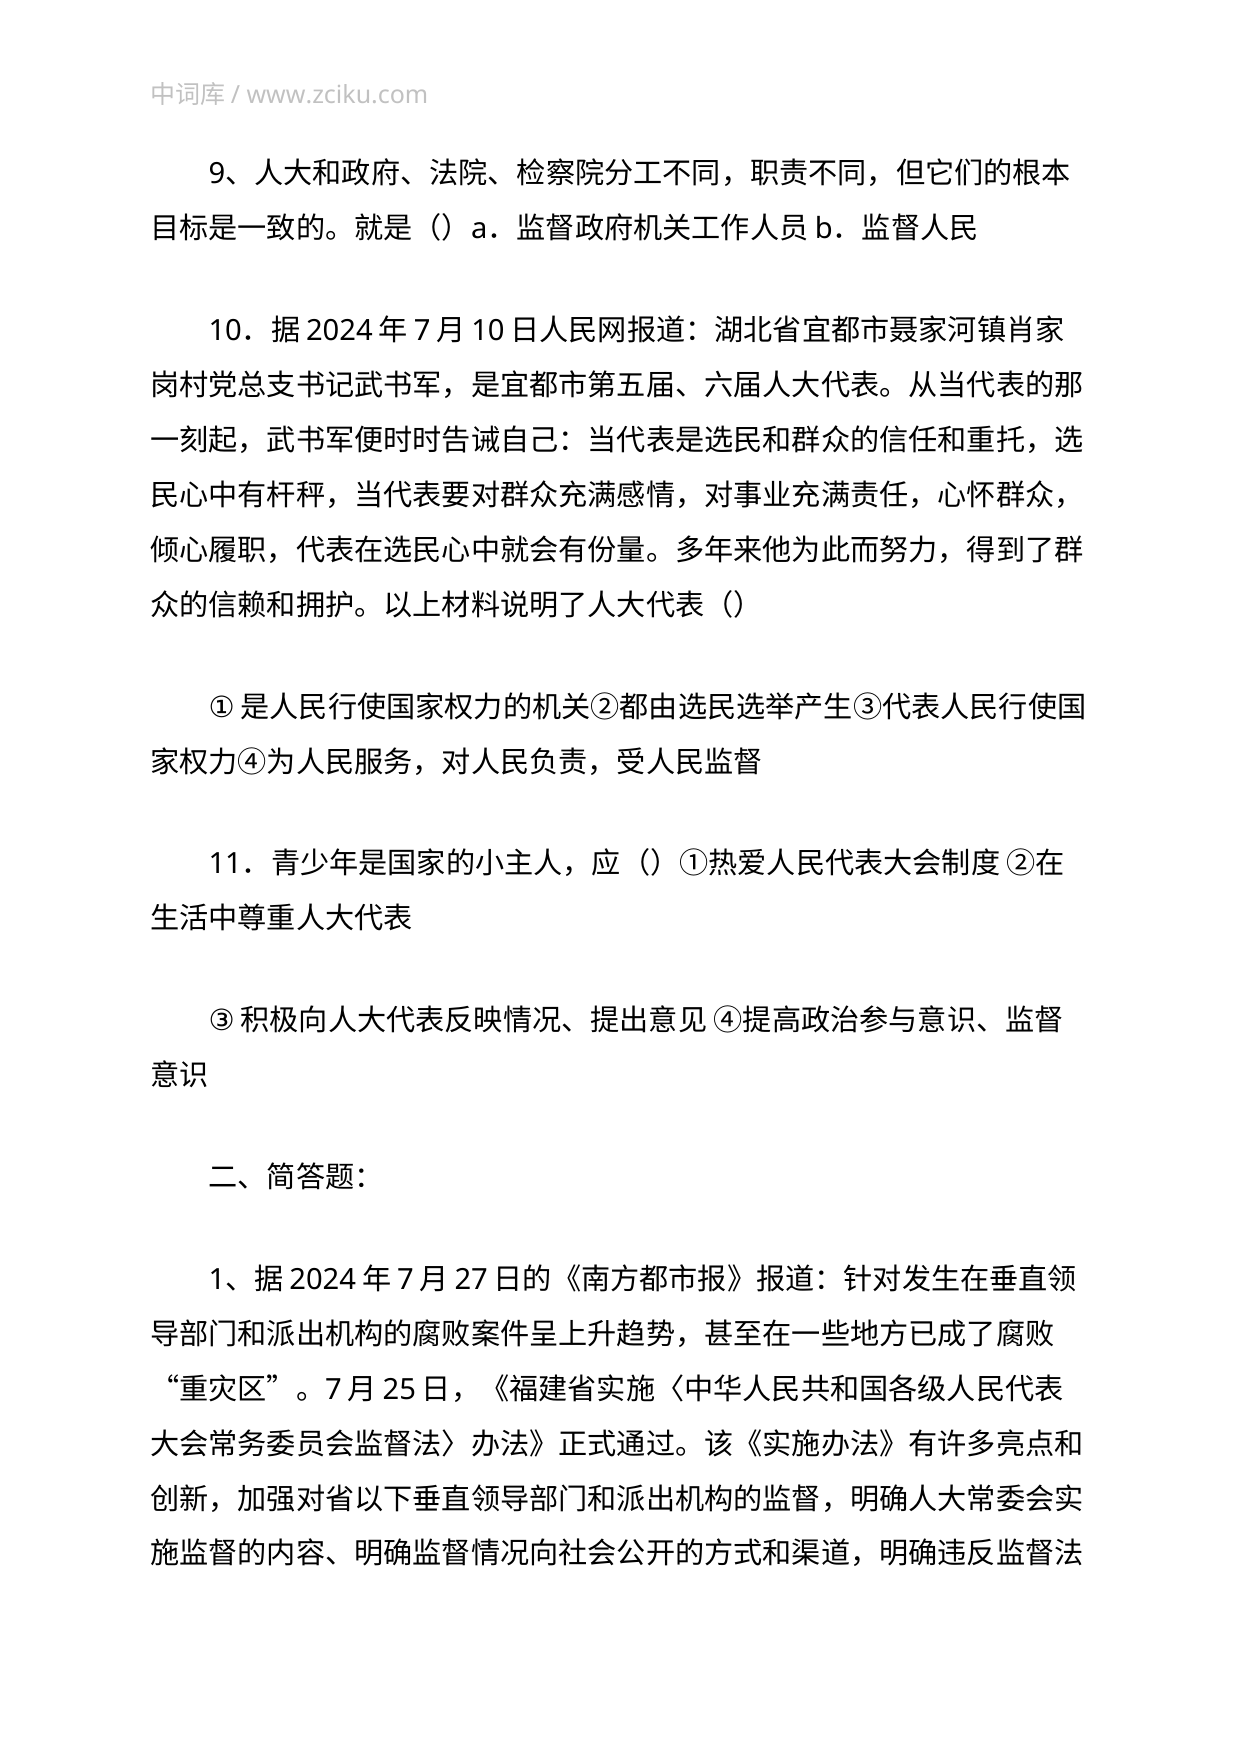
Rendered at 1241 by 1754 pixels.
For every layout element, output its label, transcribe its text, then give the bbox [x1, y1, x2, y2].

text ①是人民行使国家权力的机关②都由选民选举产生③代表人民行使国家权力④为人民服务，对人民负责，受人民监督 [150, 683, 1090, 781]
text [150, 1255, 1090, 1572]
text 10．据2024年7月10日人民网报道：湖北省宜都市聂家河镇肖家岗村党总支书记武书军，是宜都市第五届、六届人大代表。从当代表的那一刻起，武书军便时时告诫自己：当代表是选民和群众的信任和重托，选民心中有杆秤，当代表要对群众充满感情，对事业充满责任，心怀群众，倾心履职，代表在选民心中就会有份量。多年来他为此而努力，得到了群众的信赖和拥护。以上材料说明了人大代表（） [150, 307, 1090, 624]
text 二、简答题： [150, 1154, 1090, 1196]
text 9、人大和政府、法院、检察院分工不同，职责不同，但它们的根本目标是一致的。就是（）a．监督政府机关工作人员 b．监督人民 [150, 150, 1090, 247]
text ③积极向人大代表反映情况、提出意见 ④提高政治参与意识、监督意识 [150, 997, 1090, 1094]
text 11．青少年是国家的小主人，应（）①热爱人民代表大会制度 ②在生活中尊重人大代表 [150, 840, 1090, 937]
